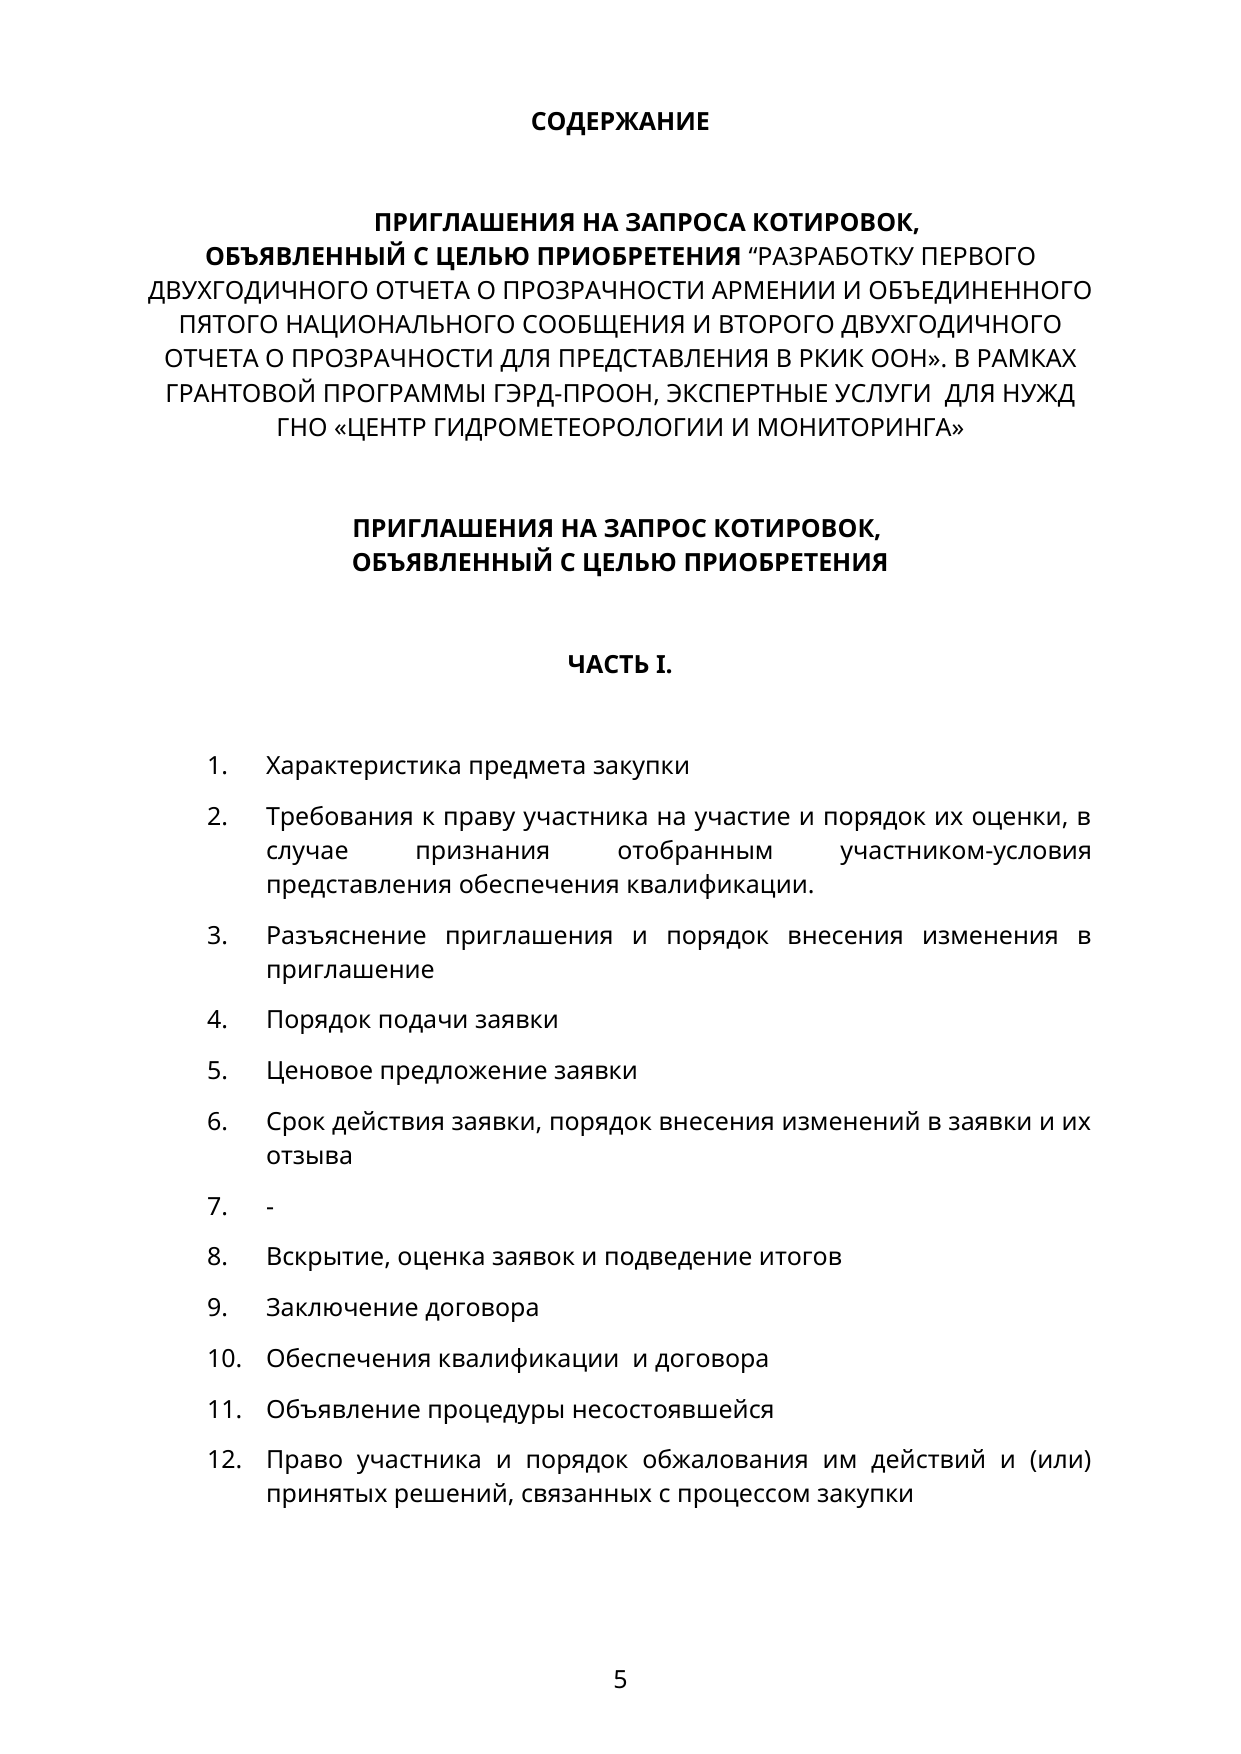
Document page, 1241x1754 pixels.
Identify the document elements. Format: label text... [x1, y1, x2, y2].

text 10. Обеспечения квалификации и договора [207, 1341, 1092, 1374]
text 12. Право участника и порядок обжалования им действий и (или) принятых решений, связанных с процессом закупки [207, 1442, 1092, 1510]
text 1. Характеристика предмета закупки [207, 748, 1092, 782]
text 6. Срок действия заявки, порядок внесения изменений в заявки и их отзыва [207, 1103, 1092, 1172]
text ПРИГЛАШЕНИЯ НА ЗАПРОС КОТИРОВОК, ОБЪЯВЛЕННЫЙ С ЦЕЛЬЮ ПРИОБРЕТЕНИЯ [148, 511, 1092, 579]
text 9. Заключение договора [207, 1290, 1092, 1324]
text СОДЕРЖАНИЕ [148, 103, 1092, 137]
text 8. Вскрытие, оценка заявок и подведение итогов [207, 1239, 1092, 1273]
text ЧАСТЬ I. [148, 646, 1092, 680]
text 7. - [207, 1188, 1092, 1222]
text 2. Требования к праву участника на участие и порядок их оценки, в случае признания отобранным участником-условия представления обеспечения квалификации. [207, 798, 1092, 901]
text 5. Ценовое предложение заявки [207, 1053, 1092, 1087]
text ПРИГЛАШЕНИЯ НА ЗАПРОСА КОТИРОВОК, ОБЪЯВЛЕННЫЙ С ЦЕЛЬЮ ПРИОБРЕТЕНИЯ “РАЗРАБОТКУ ПЕРВОГО ДВУХГОДИЧНОГО ОТЧЕТА О ПРОЗРАЧНОСТИ АРМЕНИИ И ОБЪЕДИНЕННОГО ПЯТОГО НАЦИОНАЛЬНОГО СООБЩЕНИЯ И ВТОРОГО ДВУХГОДИЧНОГО ОТЧЕТА О ПРОЗРАЧНОСТИ ДЛЯ ПРЕДСТАВЛЕНИЯ В РКИК ООН». В РАМКАХ ГРАНТОВОЙ ПРОГРАММЫ ГЭРД-ПРООН, ЭКСПЕРТНЫЕ УСЛУГИ ДЛЯ НУЖД ГНО «ЦЕНТР ГИДРОМЕТЕОРОЛОГИИ И МОНИТОРИНГА» [148, 205, 1093, 443]
text 3. Разъяснение приглашения и порядок внесения изменения в приглашение [207, 917, 1092, 985]
text 11. Объявление процедуры несостоявшейся [207, 1391, 1092, 1425]
text 4. Порядок подачи заявки [207, 1002, 1092, 1036]
